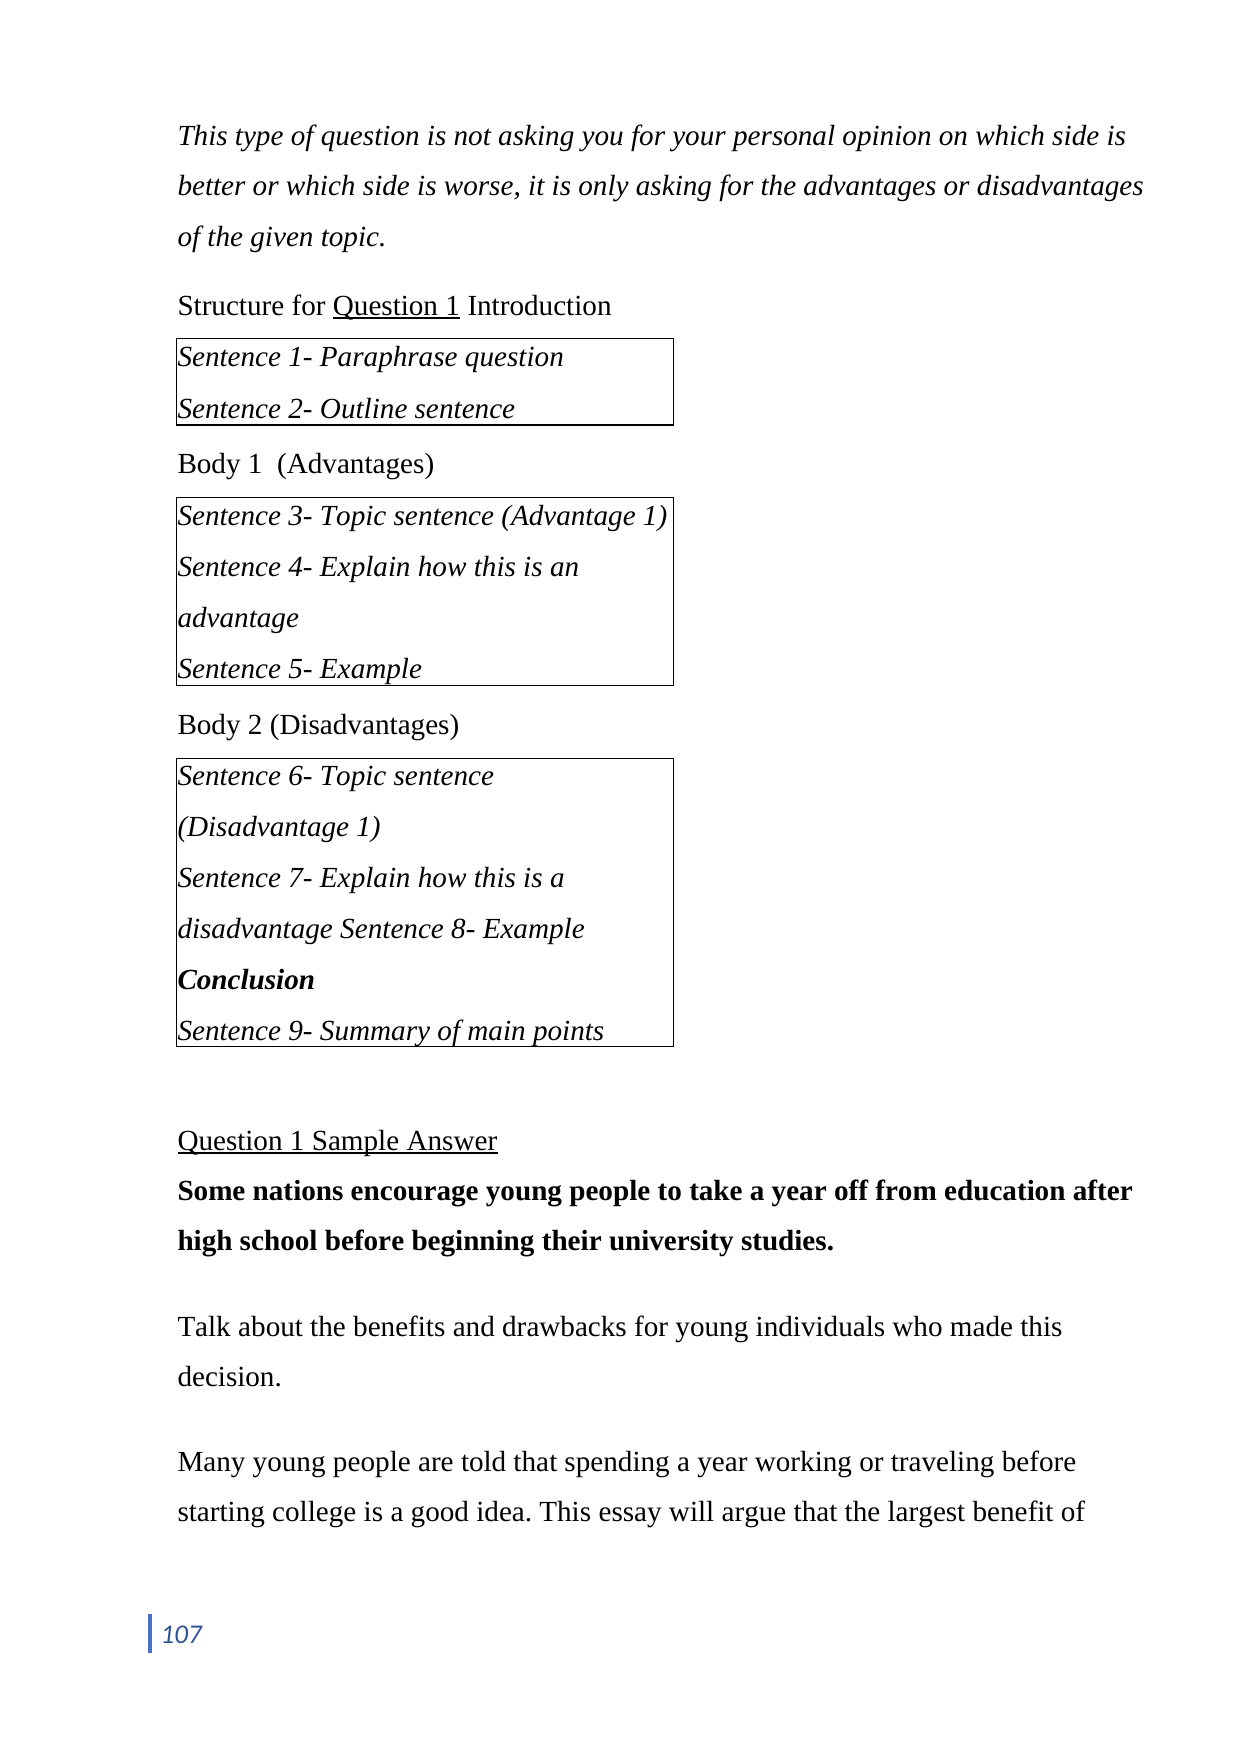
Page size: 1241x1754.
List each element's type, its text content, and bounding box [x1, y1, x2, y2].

text Sentence 5- Example [177, 651, 673, 685]
text Sentence 2- Outline sentence [177, 390, 673, 424]
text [177, 1444, 1152, 1528]
subtitle Question 1 Sample Answer [177, 1123, 1152, 1156]
text Sentence 4- Explain how this is an advantage [177, 548, 673, 633]
text Sentence 9- Summary of main points [177, 1012, 673, 1046]
text Some nations encourage young people to take a year off from education after high school before beginning their university studies. [177, 1173, 1152, 1257]
text Sentence 3- Topic sentence (Advantage 1) [177, 498, 673, 531]
text Sentence 7- Explain how this is a disadvantage Sentence 8- Example [177, 859, 673, 944]
subtitle Structure for Question 1 Introduction [177, 288, 673, 322]
text Talk about the benefits and drawbacks for young individuals who made this decision. [177, 1309, 1152, 1392]
subtitle Body 1 (Advantages) [177, 447, 673, 480]
text Sentence 1- Paraphrase question [177, 339, 673, 373]
subtitle Body 2 (Disadvantages) [177, 707, 673, 741]
text Sentence 6- Topic sentence (Disadvantage 1) [177, 759, 673, 842]
text This type of question is not asking you for your personal opinion on which side is better or which side is worse, it is only asking for the advantages or disadvantages of the given topic. [177, 118, 1152, 252]
text Conclusion [177, 961, 673, 996]
